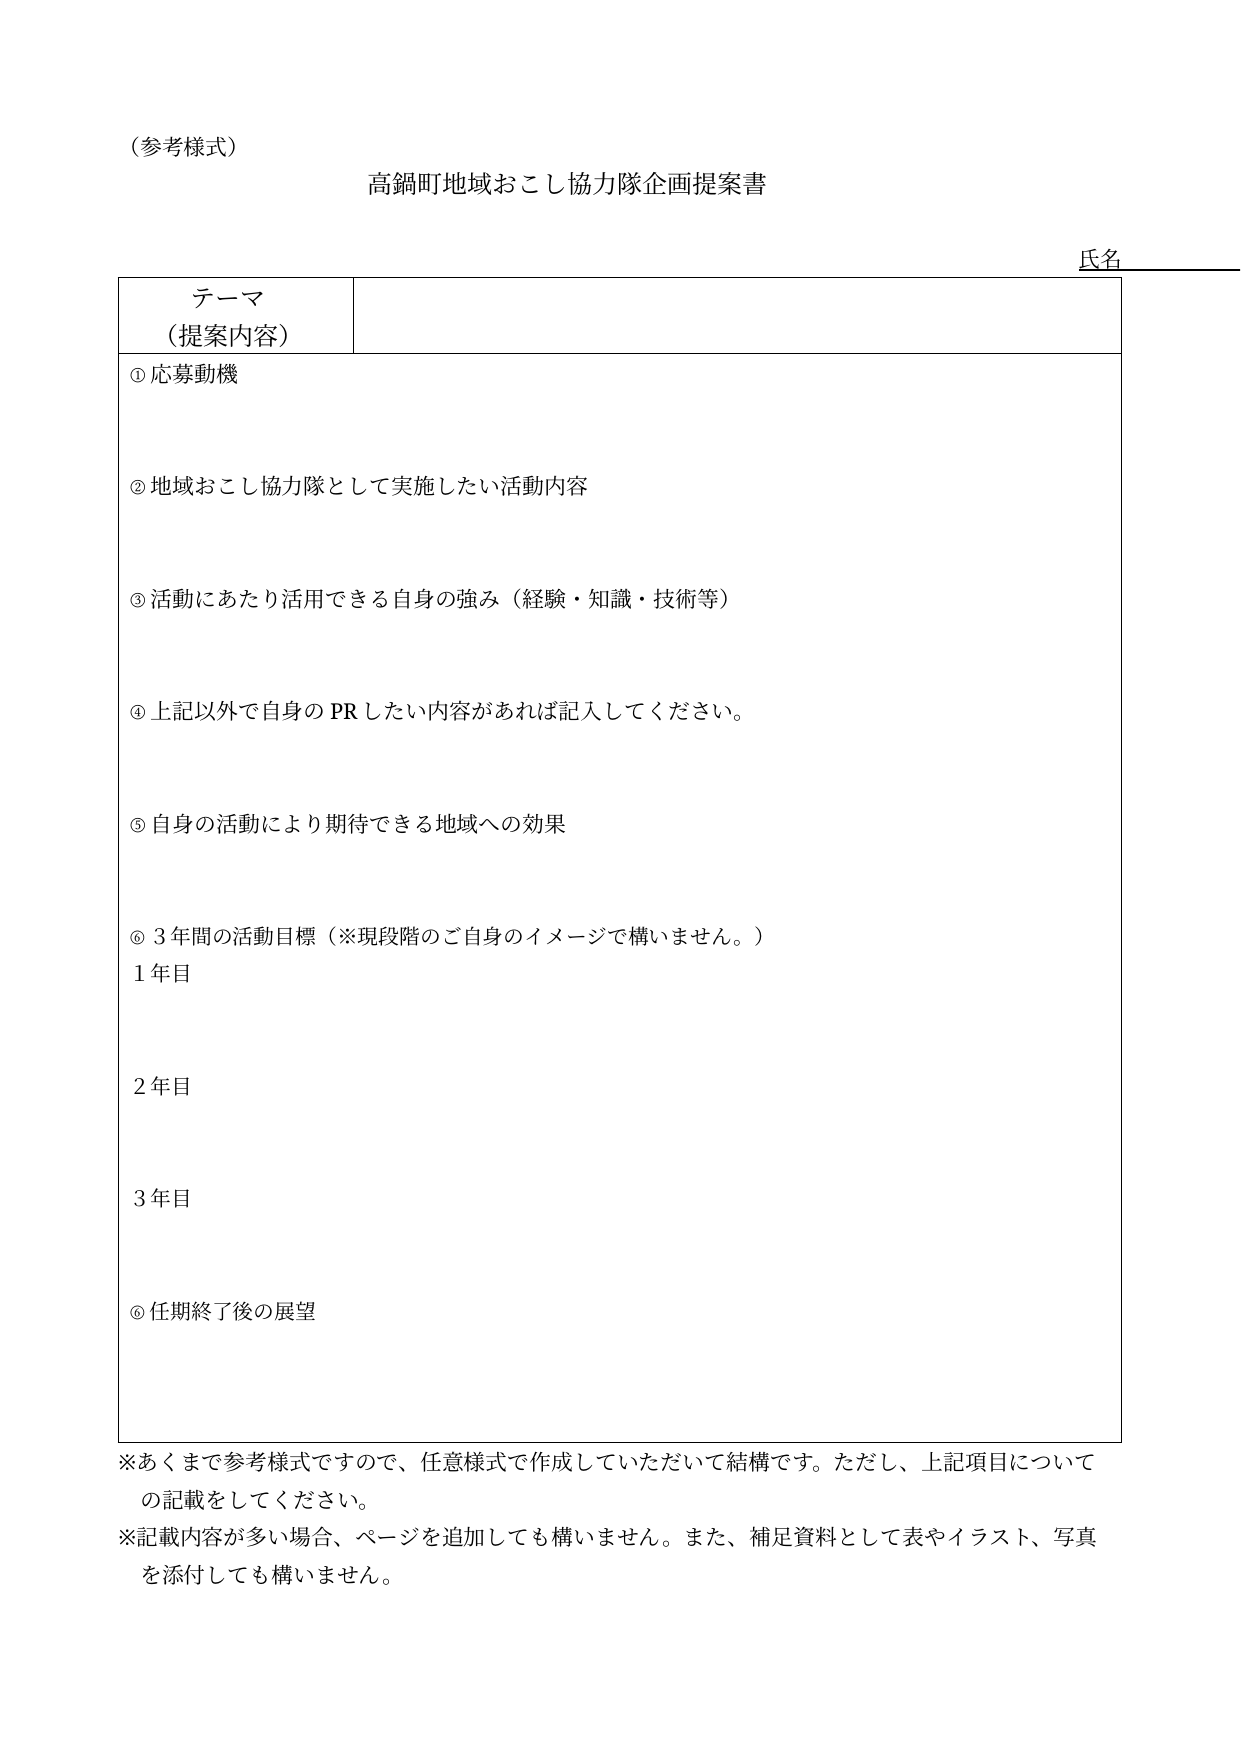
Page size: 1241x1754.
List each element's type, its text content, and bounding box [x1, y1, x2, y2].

table_header テーマ （提案内容） [119, 278, 353, 353]
text 高鍋町地域おこし協力隊企画提案書 [118, 164, 1017, 202]
text 氏名 [118, 239, 1122, 277]
text ※記載内容が多い場合、ページを追加しても構いません。また、補足資料として表やイラスト、写真 [118, 1518, 1122, 1555]
text ※あくまで参考様式ですので、任意様式で作成していただいて結構です。ただし、上記項目について [118, 1443, 1122, 1480]
text の記載をしてください。 [118, 1480, 1122, 1518]
text を添付しても構いません。 [118, 1555, 1122, 1593]
table_cell ①応募動機 ②地域おこし協力隊として実施したい活動内容 ③活動にあたり活用できる自身の強み（経験・知識・技術等） ④上記以外で自身のPRしたい内容があれば記入してください。 ⑤自身の活動により期待できる地域への効果 ⑥３年間の活動目標（※現段階のご自身のイメージで構いません。） １年目 ２年目 ３年目 ⑥任期終了後の展望 [119, 354, 1121, 1442]
table_header [354, 278, 1121, 353]
text （参考様式） [118, 127, 1017, 164]
